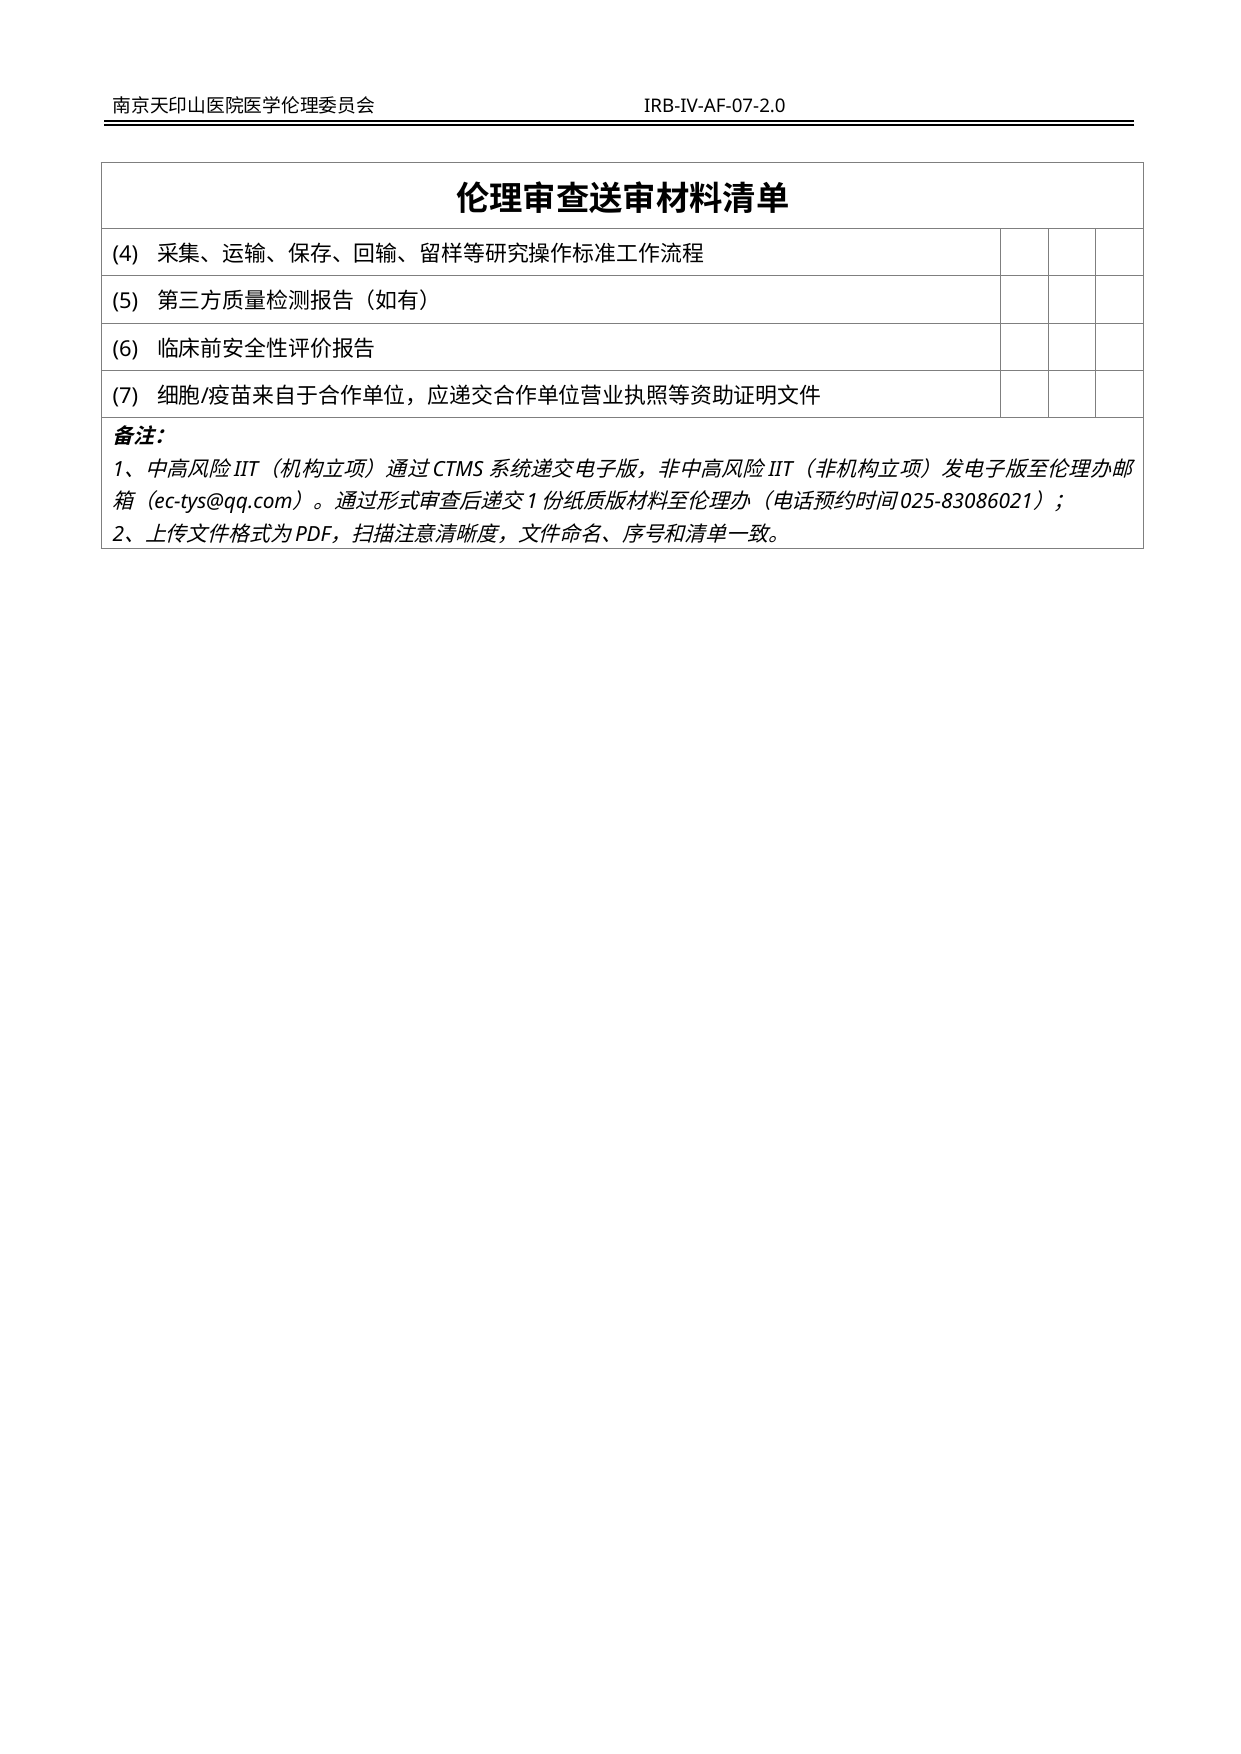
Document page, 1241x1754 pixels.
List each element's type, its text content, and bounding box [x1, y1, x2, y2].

table_cell [1001, 276, 1048, 323]
table_cell [1096, 371, 1143, 417]
table_cell 第三方质量检测报告（如有） [102, 276, 1000, 323]
table_cell [1049, 276, 1095, 323]
table_cell [1049, 229, 1095, 275]
table_cell [1096, 276, 1143, 323]
table_cell [1096, 324, 1143, 370]
table_cell [1049, 324, 1095, 370]
table_cell 备注： 中高风险IIT（机构立项）通过CTMS系统递交电子版，非中高风险IIT（非机构立项）发电子版至伦理办邮箱（ec-tys@qq.com）。通过形式审查后递交1份纸质版材料至伦理办（电话预约时间025-83086021）； 2、上传文件格式为PDF，扫描注意清晰度，文件命名、序号和清单一致。 [102, 418, 1143, 548]
table_cell [1001, 371, 1048, 417]
table_cell 细胞/疫苗来自于合作单位，应递交合作单位营业执照等资助证明文件 [102, 371, 1000, 417]
table_cell [1001, 324, 1048, 370]
table_header 伦理审查送审材料清单 [102, 163, 1143, 228]
table_cell [1096, 229, 1143, 275]
table_cell [1049, 371, 1095, 417]
table_cell [1001, 229, 1048, 275]
table_cell 临床前安全性评价报告 [102, 324, 1000, 370]
table_cell 采集、运输、保存、回输、留样等研究操作标准工作流程 [102, 229, 1000, 275]
